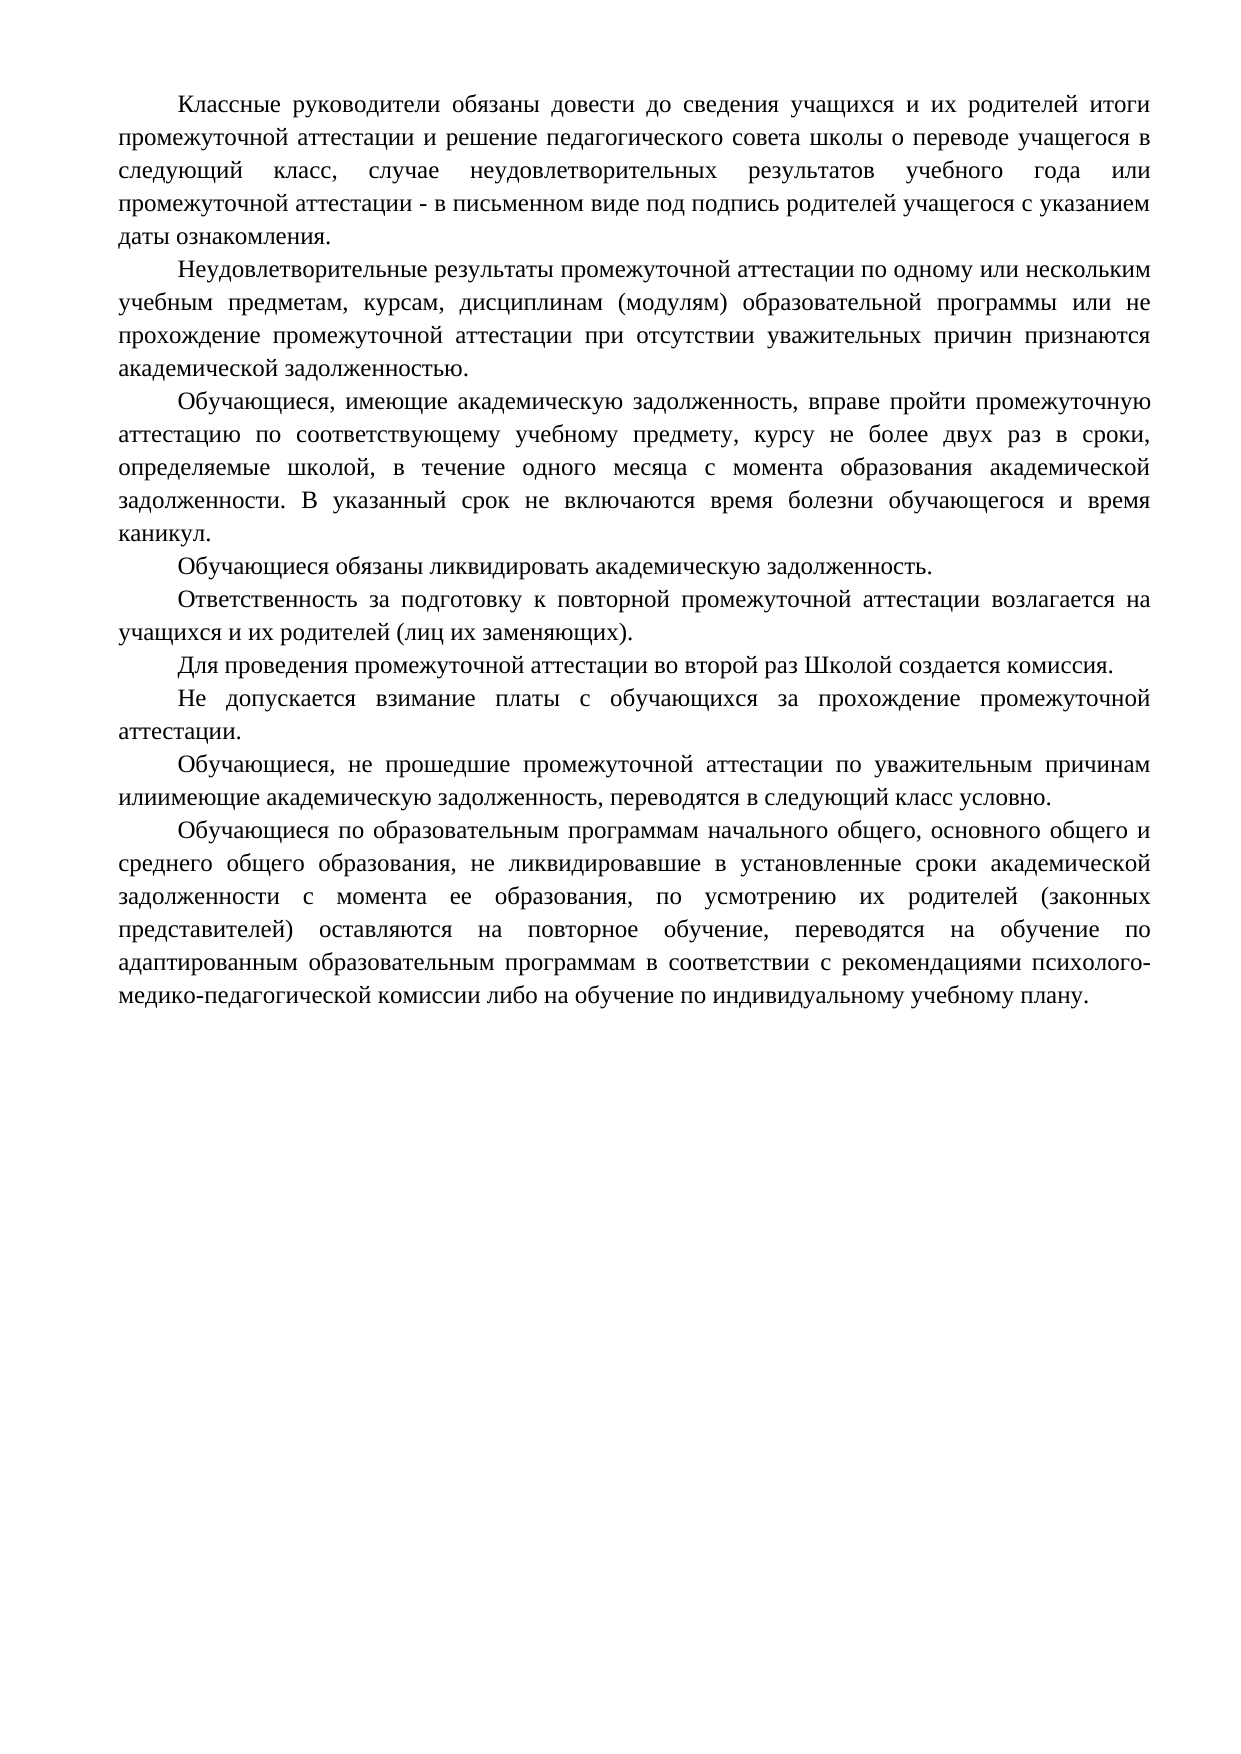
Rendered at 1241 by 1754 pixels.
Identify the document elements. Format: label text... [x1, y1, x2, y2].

text Не допускается взимание платы с обучающихся за прохождение промежуточной аттестации. [118, 683, 1152, 745]
text Обучающиеся, имеющие академическую задолженность, вправе пройти промежуточную аттестацию по соответствующему учебному предмету, курсу не более двух раз в сроки, определяемые школой, в течение одного месяца с момента образования академической задолженности. В указанный срок не включаются время болезни обучающегося и время каникул. [118, 386, 1152, 547]
text Обучающиеся, не прошедшие промежуточной аттестации по уважительным причинам илиимеющие академическую задолженность, переводятся в следующий класс условно. [118, 749, 1152, 811]
text Обучающиеся обязаны ликвидировать академическую задолженность. [118, 551, 1152, 580]
text Ответственность за подготовку к повторной промежуточной аттестации возлагается на учащихся и их родителей (лиц их заменяющих). [118, 584, 1152, 646]
text Классные руководители обязаны довести до сведения учащихся и их родителей итоги промежуточной аттестации и решение педагогического совета школы о переводе учащегося в следующий класс, случае неудовлетворительных результатов учебного года или промежуточной аттестации - в письменном виде под подпись родителей учащегося с указанием даты ознакомления. [118, 89, 1152, 249]
text Для проведения промежуточной аттестации во второй раз Школой создается комиссия. [118, 650, 1152, 679]
text Обучающиеся по образовательным программам начального общего, основного общего и среднего общего образования, не ликвидировавшие в установленные сроки академической задолженности с момента ее образования, по усмотрению их родителей (законных представителей) оставляются на повторное обучение, переводятся на обучение по адаптированным образовательным программам в соответствии с рекомендациями психолого-медико-педагогической комиссии либо на обучение по индивидуальному учебному плану. [118, 815, 1152, 1009]
text Неудовлетворительные результаты промежуточной аттестации по одному или нескольким учебным предметам, курсам, дисциплинам (модулям) образовательной программы или не прохождение промежуточной аттестации при отсутствии уважительных причин признаются академической задолженностью. [118, 254, 1152, 382]
